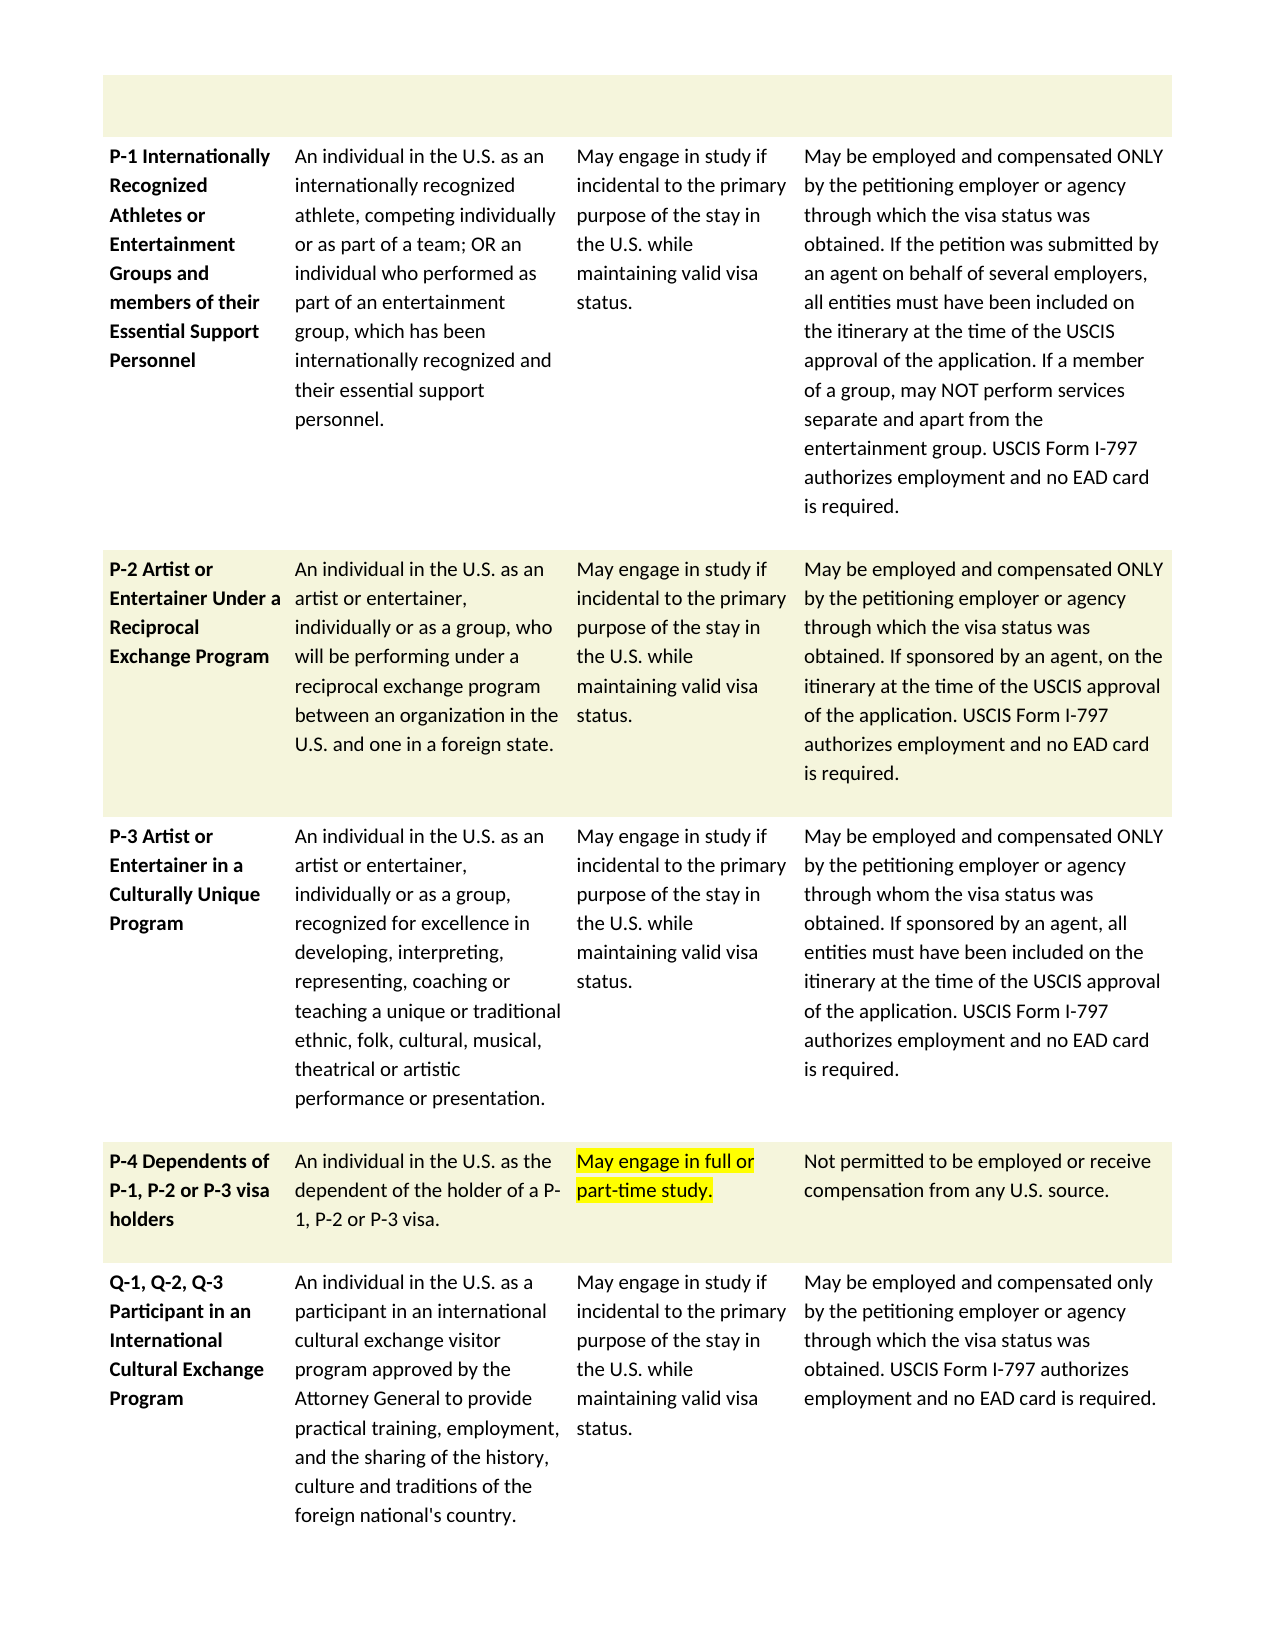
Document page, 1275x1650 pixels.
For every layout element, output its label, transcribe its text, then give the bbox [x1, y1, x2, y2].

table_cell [798, 75, 1172, 137]
table_cell May be employed and compensated ONLY by the petitioning employer or agency through whom the visa status was obtained. If sponsored by an agent, all entities must have been included on the itinerary at the time of the USCIS approval of the application. USCIS Form I-797 authorizes employment and no EAD card is required. [798, 817, 1172, 1142]
table_cell An individual in the U.S. as an artist or entertainer, individually or as a group, who will be performing under a reciprocal exchange program between an organization in the U.S. and one in a foreign state. [288, 550, 570, 817]
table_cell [570, 1263, 798, 1534]
table_cell Not permitted to be employed or receive compensation from any U.S. source. [798, 1142, 1172, 1263]
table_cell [103, 1263, 288, 1534]
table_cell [570, 75, 798, 137]
table_cell An individual in the U.S. as an internationally recognized athlete, competing individually or as part of a team; OR an individual who performed as part of an entertainment group, which has been internationally recognized and their essential support personnel. [288, 137, 570, 550]
table_cell An individual in the U.S. as an artist or entertainer, individually or as a group, recognized for excellence in developing, interpreting, representing, coaching or teaching a unique or traditional ethnic, folk, cultural, musical, theatrical or artistic performance or presentation. [288, 817, 570, 1142]
table_cell May engage in study if incidental to the primary purpose of the stay in the U.S. while maintaining valid visa status. [570, 137, 798, 550]
table_cell P-3 Artist or Entertainer in a Culturally Unique Program [103, 817, 288, 1142]
table_cell May engage in full or part-time study. [570, 1142, 798, 1263]
table_cell P-4 Dependents of P-1, P-2 or P-3 visa holders [103, 1142, 288, 1263]
table_cell P-2 Artist or Entertainer Under a Reciprocal Exchange Program [103, 550, 288, 817]
table_cell P-1 Internationally Recognized Athletes or Entertainment Groups and members of their Essential Support Personnel [103, 137, 288, 550]
table_cell May engage in study if incidental to the primary purpose of the stay in the U.S. while maintaining valid visa status. [570, 817, 798, 1142]
table_cell An individual in the U.S. as the dependent of the holder of a P-1, P-2 or P-3 visa. [288, 1142, 570, 1263]
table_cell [288, 75, 570, 137]
table_cell May engage in study if incidental to the primary purpose of the stay in the U.S. while maintaining valid visa status. [570, 550, 798, 817]
table_cell May be employed and compensated ONLY by the petitioning employer or agency through which the visa status was obtained. If the petition was submitted by an agent on behalf of several employers, all entities must have been included on the itinerary at the time of the USCIS approval of the application. If a member of a group, may NOT perform services separate and apart from the entertainment group. USCIS Form I-797 authorizes employment and no EAD card is required. [798, 137, 1172, 550]
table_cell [288, 1263, 570, 1534]
table_cell May be employed and compensated ONLY by the petitioning employer or agency through which the visa status was obtained. If sponsored by an agent, on the itinerary at the time of the USCIS approval of the application. USCIS Form I-797 authorizes employment and no EAD card is required. [798, 550, 1172, 817]
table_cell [798, 1263, 1172, 1534]
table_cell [103, 75, 288, 137]
